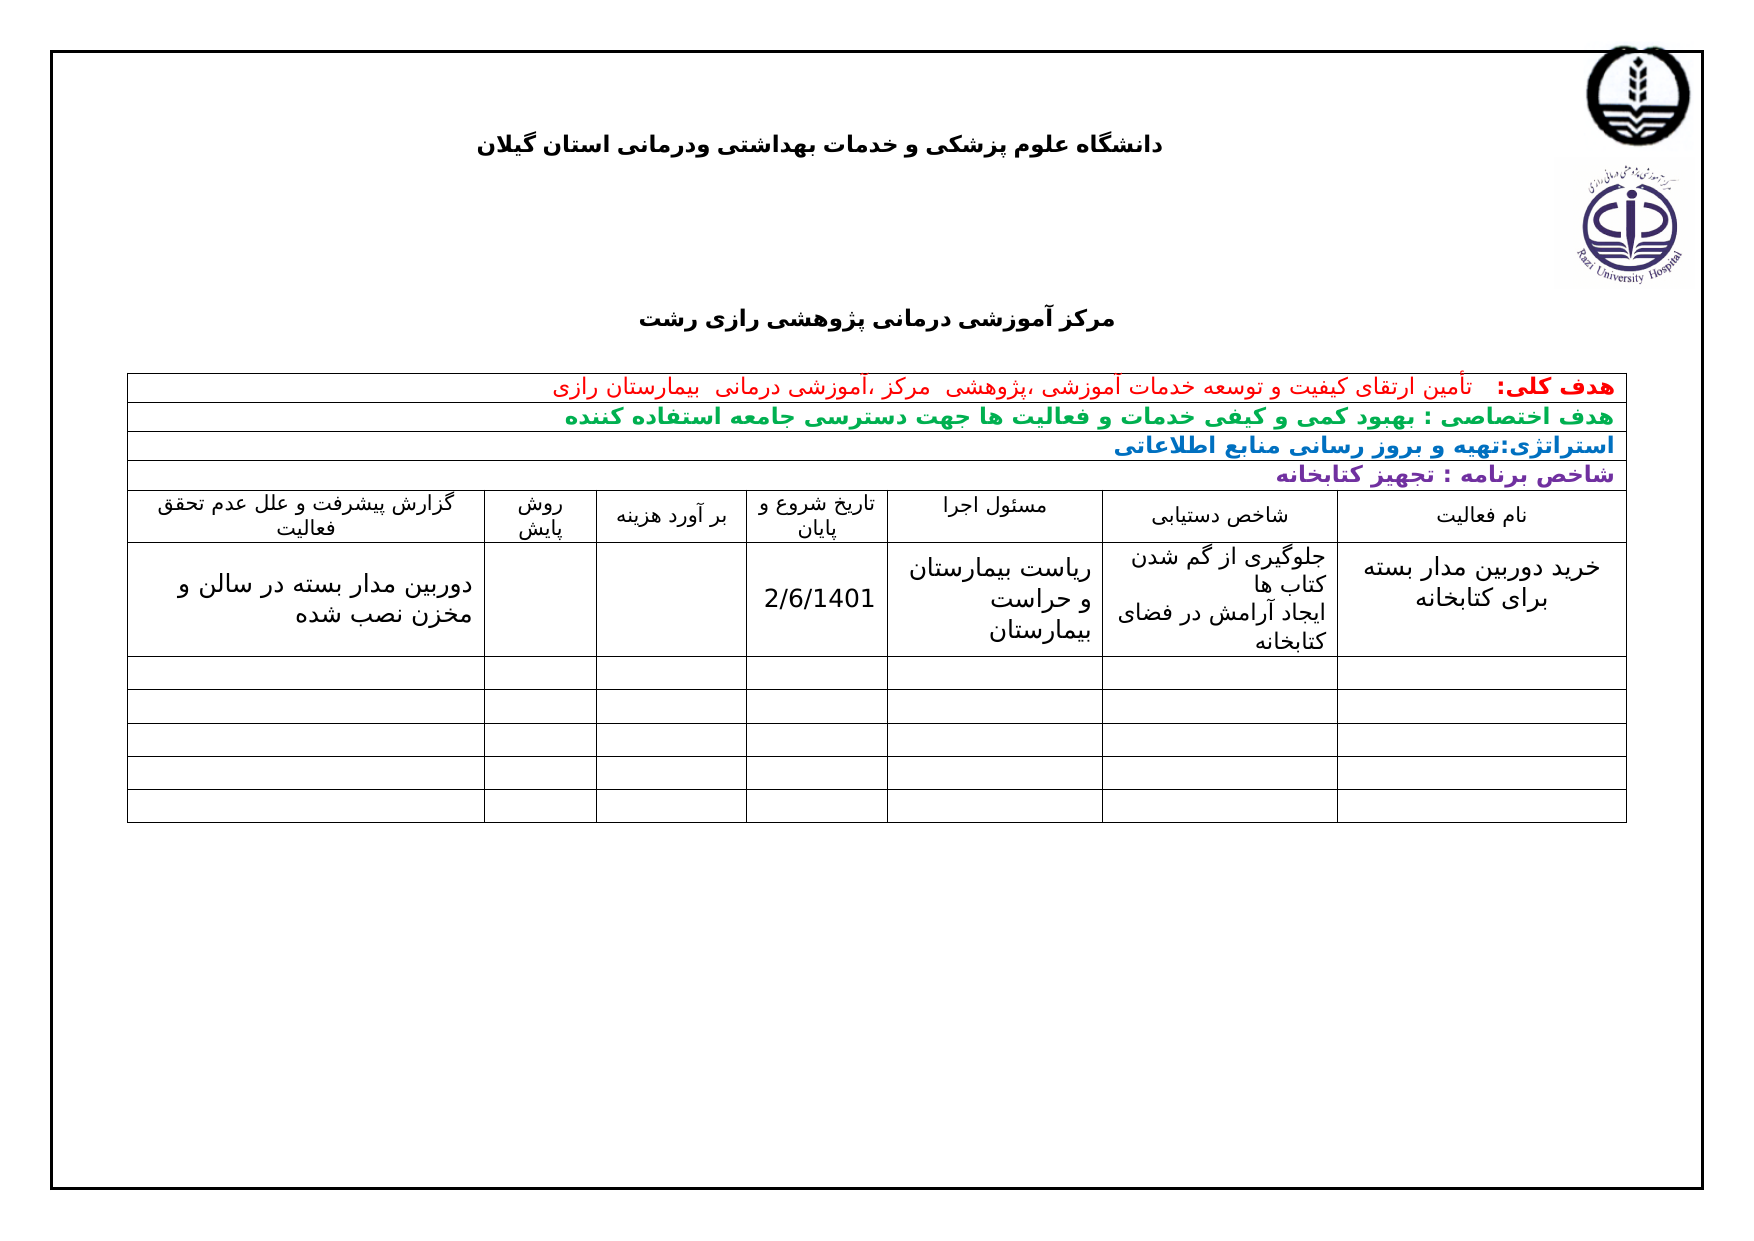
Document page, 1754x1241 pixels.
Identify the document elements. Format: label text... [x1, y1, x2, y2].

table_cell [597, 543, 746, 656]
table_cell [888, 657, 1102, 689]
table_cell [597, 724, 746, 756]
table_header هدف کلی: تأمین ارتقای کیفیت و توسعه خدمات آموزشی ،پژوهشی مرکز ،آموزشی درمانی بیمارستان رازی [128, 374, 1626, 402]
table_cell [1338, 690, 1626, 722]
table_cell [1103, 657, 1337, 689]
table_cell [888, 724, 1102, 756]
table_cell ریاست بیمارستان و حراست بیمارستان [888, 543, 1102, 656]
table_cell [485, 690, 596, 722]
table_cell [485, 724, 596, 756]
table_cell [485, 543, 596, 656]
table_cell [747, 790, 887, 822]
table_cell روش پایش [485, 491, 596, 542]
table_cell [597, 757, 746, 789]
table_cell جلوگیری از گم شدن کتاب ها ایجاد آرامش در فضای کتابخانه [1103, 543, 1337, 656]
table_cell [1103, 690, 1337, 722]
table_cell [597, 657, 746, 689]
table_cell دوربین مدار بسته در سالن و مخزن نصب شده [128, 543, 484, 656]
table_cell خرید دوربین مدار بسته برای کتابخانه [1338, 543, 1626, 656]
table_cell [1103, 790, 1337, 822]
table_cell [1103, 757, 1337, 789]
table_cell [1338, 790, 1626, 822]
table_cell [888, 757, 1102, 789]
table_cell [1338, 757, 1626, 789]
table_cell بر آورد هزینه [597, 491, 746, 542]
table_cell استراتژی:تهیه و بروز رسانی منابع اطلاعاتی [128, 432, 1626, 460]
table_cell [1338, 724, 1626, 756]
table_cell [747, 757, 887, 789]
table_cell [128, 757, 484, 789]
table_cell تاریخ شروع و پایان [747, 491, 887, 542]
table_cell [485, 790, 596, 822]
table_cell [1338, 657, 1626, 689]
table_cell گزارش پیشرفت و علل عدم تحقق فعالیت [128, 491, 484, 542]
table_cell شاخص دستیابی [1103, 491, 1337, 542]
table_cell [597, 690, 746, 722]
table_cell نام فعالیت [1338, 491, 1626, 542]
table_cell 2/6/1401 [747, 543, 887, 656]
table_cell [128, 690, 484, 722]
table_cell [747, 690, 887, 722]
table_cell [485, 757, 596, 789]
table_cell هدف اختصاصی : بهبود کمی و کیفی خدمات و فعالیت ها جهت دسترسی جامعه استفاده کننده [128, 403, 1626, 431]
table_cell [747, 657, 887, 689]
table_cell مسئول اجرا [888, 491, 1102, 542]
table_cell [747, 724, 887, 756]
table_cell شاخص برنامه : تجهیز کتابخانه [128, 461, 1626, 489]
table_cell [128, 790, 484, 822]
table_cell [128, 724, 484, 756]
table_cell [1103, 724, 1337, 756]
table_cell [597, 790, 746, 822]
table_cell [888, 690, 1102, 722]
table_cell [128, 657, 484, 689]
table_cell [485, 657, 596, 689]
table_cell [888, 790, 1102, 822]
